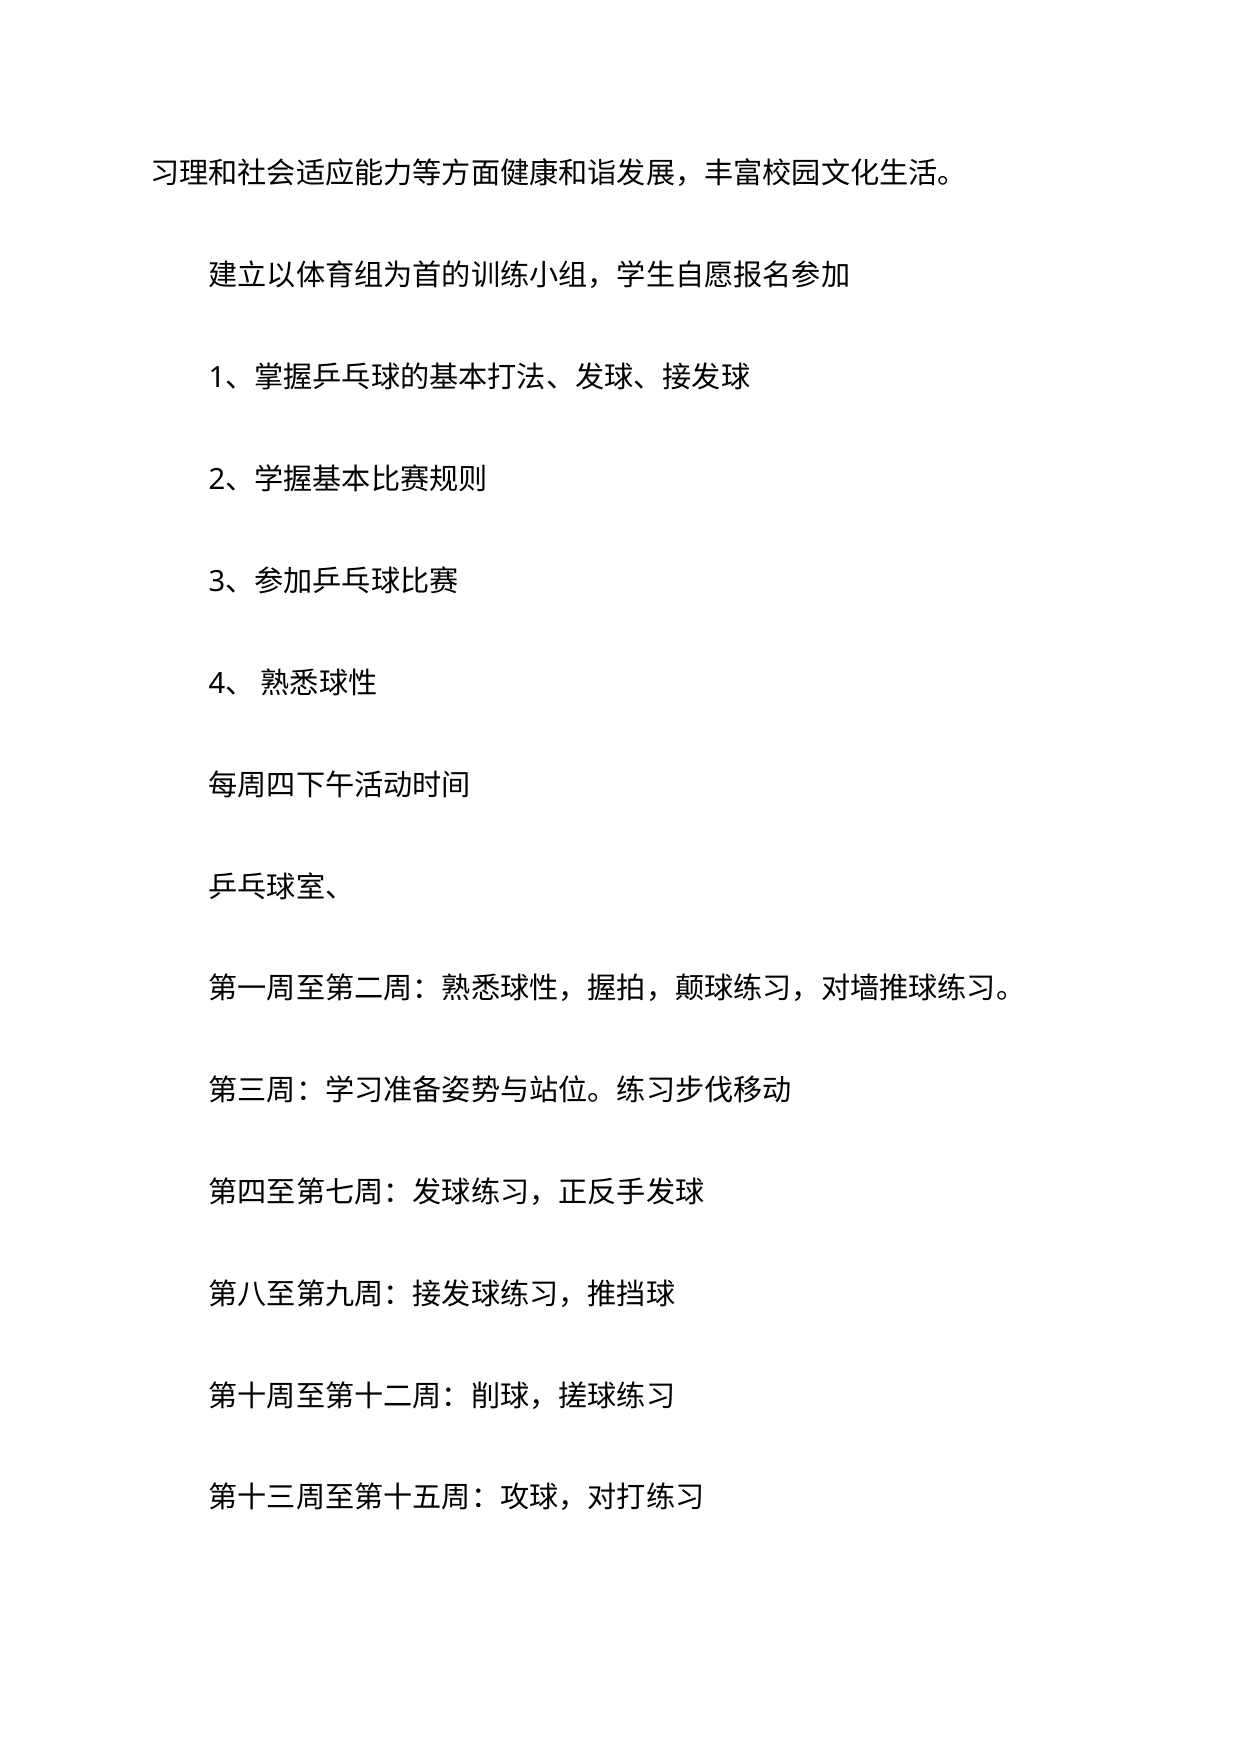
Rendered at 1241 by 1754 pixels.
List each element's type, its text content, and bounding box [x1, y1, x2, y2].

text 1、掌握乒乓球的基本打法、发球、接发球 [150, 353, 1090, 396]
text 第十周至第十二周：削球，搓球练习 [150, 1372, 1090, 1414]
text 2、学握基本比赛规则 [150, 456, 1090, 498]
text 3、参加乒乓球比赛 [150, 557, 1090, 600]
text 乒乓球室、 [150, 863, 1090, 906]
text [150, 150, 1090, 192]
text 每周四下午活动时间 [150, 761, 1090, 804]
text 第一周至第二周：熟悉球性，握拍，颠球练习，对墙推球练习。 [150, 965, 1090, 1007]
text 第四至第七周：发球练习，正反手发球 [150, 1168, 1090, 1211]
text 第十三周至第十五周：攻球，对打练习 [150, 1474, 1090, 1516]
text 第八至第九周：接发球练习，推挡球 [150, 1270, 1090, 1313]
text 建立以体育组为首的训练小组，学生自愿报名参加 [150, 252, 1090, 294]
text 4、 熟悉球性 [150, 659, 1090, 702]
text 第三周：学习准备姿势与站位。练习步伐移动 [150, 1067, 1090, 1109]
